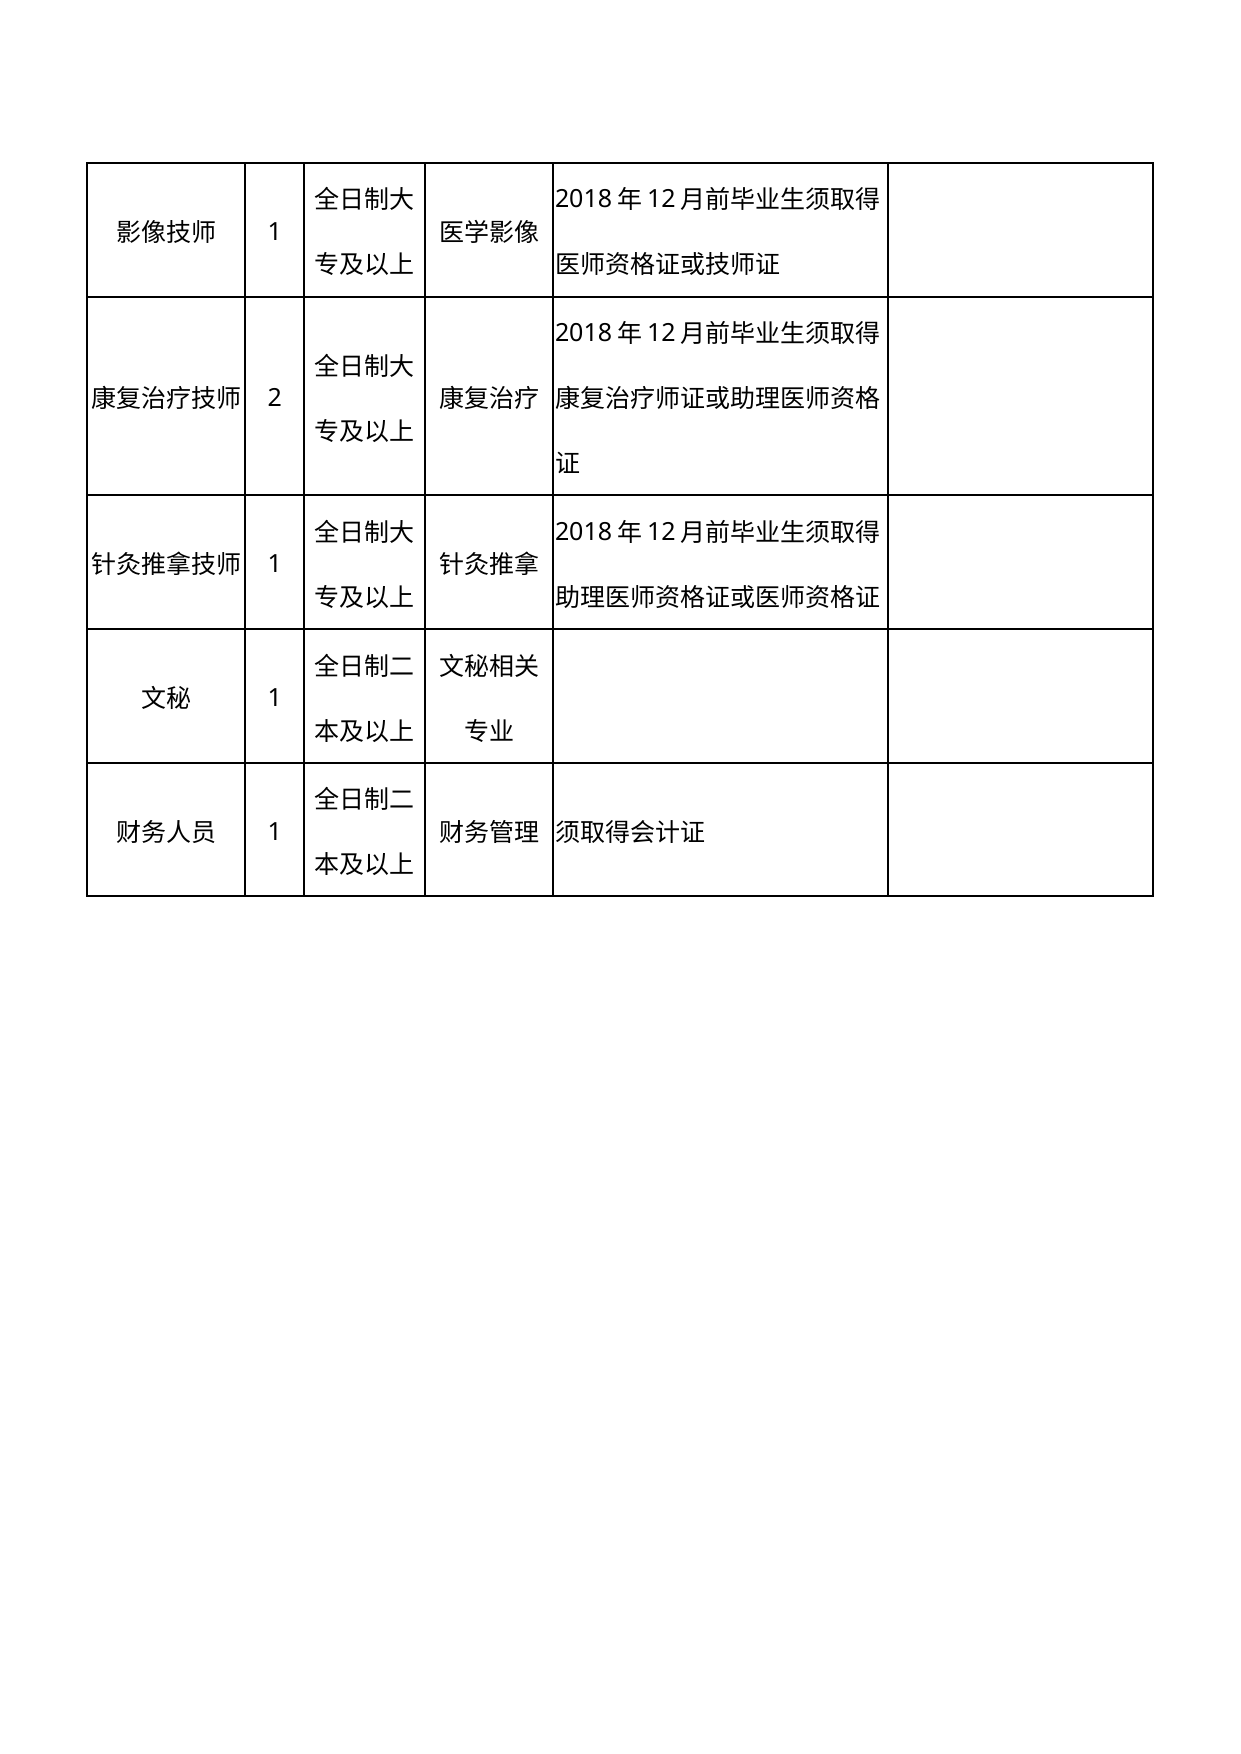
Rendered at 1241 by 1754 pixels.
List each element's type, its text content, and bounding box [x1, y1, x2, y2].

table_cell 针灸推拿技师 [88, 496, 244, 628]
table_cell [889, 630, 1152, 762]
table_cell [889, 764, 1152, 895]
table_cell 2018年12月前毕业生须取得助理医师资格证或医师资格证 [554, 496, 887, 628]
table_cell 1 [246, 764, 303, 895]
table_cell 全日制大专及以上 [305, 164, 424, 296]
table_cell 全日制二本及以上 [305, 630, 424, 762]
table_cell 文秘相关 专业 [426, 630, 552, 762]
table_cell 针灸推拿 [426, 496, 552, 628]
table_cell [889, 496, 1152, 628]
table_cell 康复治疗技师 [88, 298, 244, 494]
table_cell 2018年12月前毕业生须取得医师资格证或技师证 [554, 164, 887, 296]
table_cell 影像技师 [88, 164, 244, 296]
table_cell 医学影像 [426, 164, 552, 296]
table_cell 1 [246, 164, 303, 296]
table_cell [889, 164, 1152, 296]
table_cell 2 [246, 298, 303, 494]
table_cell 财务人员 [88, 764, 244, 895]
table_cell 全日制二本及以上 [305, 764, 424, 895]
table_cell 须取得会计证 [554, 764, 887, 895]
table_cell 全日制大专及以上 [305, 496, 424, 628]
table_cell 康复治疗 [426, 298, 552, 494]
table_cell 1 [246, 496, 303, 628]
table_cell 全日制大专及以上 [305, 298, 424, 494]
table_cell 1 [246, 630, 303, 762]
table_cell [554, 630, 887, 762]
table_cell [889, 298, 1152, 494]
table_cell 文秘 [88, 630, 244, 762]
table_cell 财务管理 [426, 764, 552, 895]
table_cell 2018年12月前毕业生须取得康复治疗师证或助理医师资格证 [554, 298, 887, 494]
